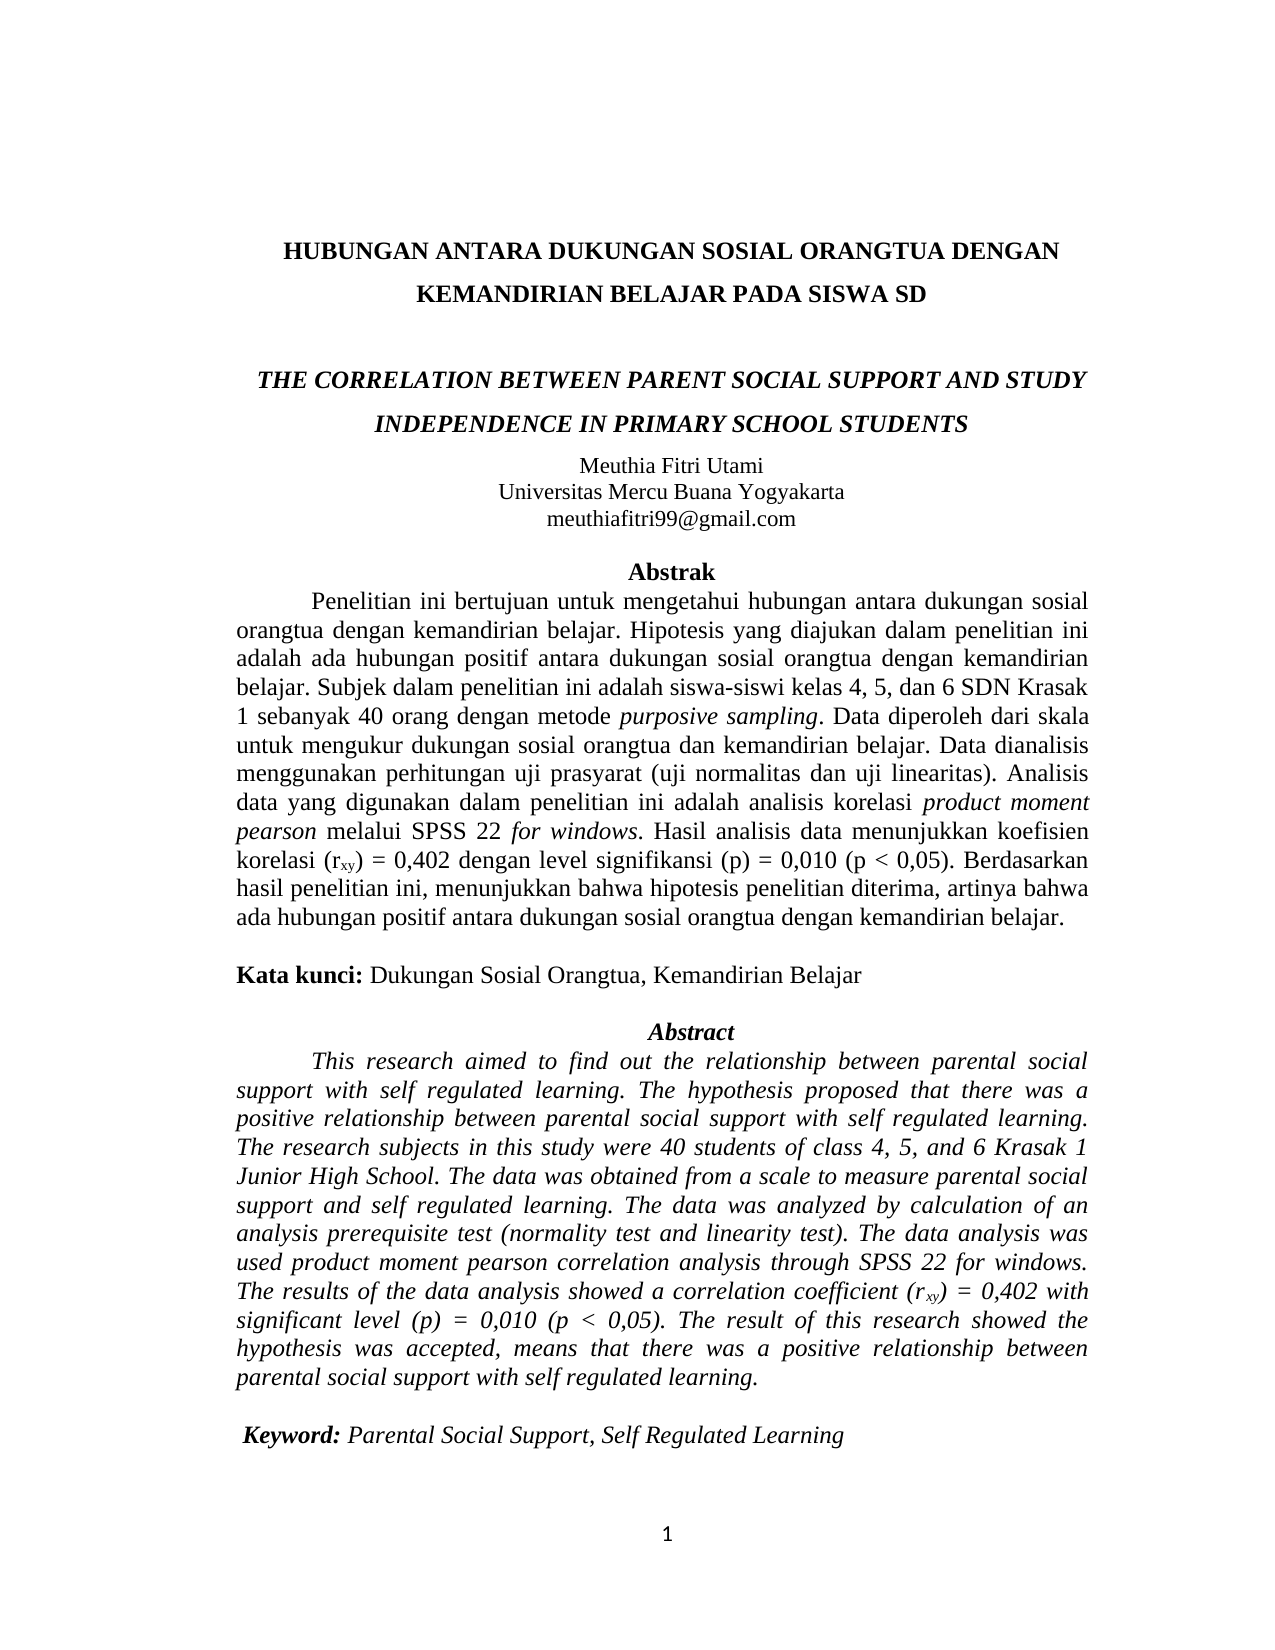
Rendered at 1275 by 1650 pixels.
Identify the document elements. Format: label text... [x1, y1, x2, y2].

subtitle Universitas Mercu Buana Yogyakarta [245, 478, 1098, 504]
subtitle Abstract [401, 1017, 981, 1046]
text This research aimed to find out the relationship between parental social support with self regulated learning. The hypothesis proposed that there was a positive relationship between parental social support with self regulated learning. The research subjects in this study were 40 students of class 4, 5, and 6 Krasak 1 Junior High School. The data was obtained from a scale to measure parental social support and self regulated learning. The data was analyzed by calculation of an analysis prerequisite test (normality test and linearity test). The data analysis was used product moment pearson correlation analysis through SPSS 22 for windows. The results of the data analysis showed a correlation coefficient (rxy) = 0,402 with significant level (p) = 0,010 (p < 0,05). The result of this research showed the hypothesis was accepted, means that there was a positive relationship between parental social support with self regulated learning. [236, 1046, 1089, 1391]
subtitle Kata kunci: Dukungan Sosial Orangtua, Kemandirian Belajar [236, 960, 1098, 988]
text Keyword: Parental Social Support, Self Regulated Learning [236, 1420, 1089, 1448]
subtitle THE CORRELATION BETWEEN PARENT SOCIAL SUPPORT AND STUDY INDEPENDENCE IN PRIMARY SCHOOL STUDENTS [245, 366, 1098, 437]
subtitle Abstrak [245, 557, 1098, 586]
subtitle Meuthia Fitri Utami [245, 452, 1098, 478]
subtitle HUBUNGAN ANTARA DUKUNGAN SOSIAL ORANGTUA DENGAN KEMANDIRIAN BELAJAR PADA SISWA SD [245, 236, 1098, 308]
subtitle meuthiafitri99@gmail.com [245, 504, 1098, 531]
text Penelitian ini bertujuan untuk mengetahui hubungan antara dukungan sosial orangtua dengan kemandirian belajar. Hipotesis yang diajukan dalam penelitian ini adalah ada hubungan positif antara dukungan sosial orangtua dengan kemandirian belajar. Subjek dalam penelitian ini adalah siswa-siswi kelas 4, 5, dan 6 SDN Krasak 1 sebanyak 40 orang dengan metode purposive sampling. Data diperoleh dari skala untuk mengukur dukungan sosial orangtua dan kemandirian belajar. Data dianalisis menggunakan perhitungan uji prasyarat (uji normalitas dan uji linearitas). Analisis data yang digunakan dalam penelitian ini adalah analisis korelasi product moment pearson melalui SPSS 22 for windows. Hasil analisis data menunjukkan koefisien korelasi (rxy) = 0,402 dengan level signifikansi (p) = 0,010 (p < 0,05). Berdasarkan hasil penelitian ini, menunjukkan bahwa hipotesis penelitian diterima, artinya bahwa ada hubungan positif antara dukungan sosial orangtua dengan kemandirian belajar. [236, 586, 1089, 931]
